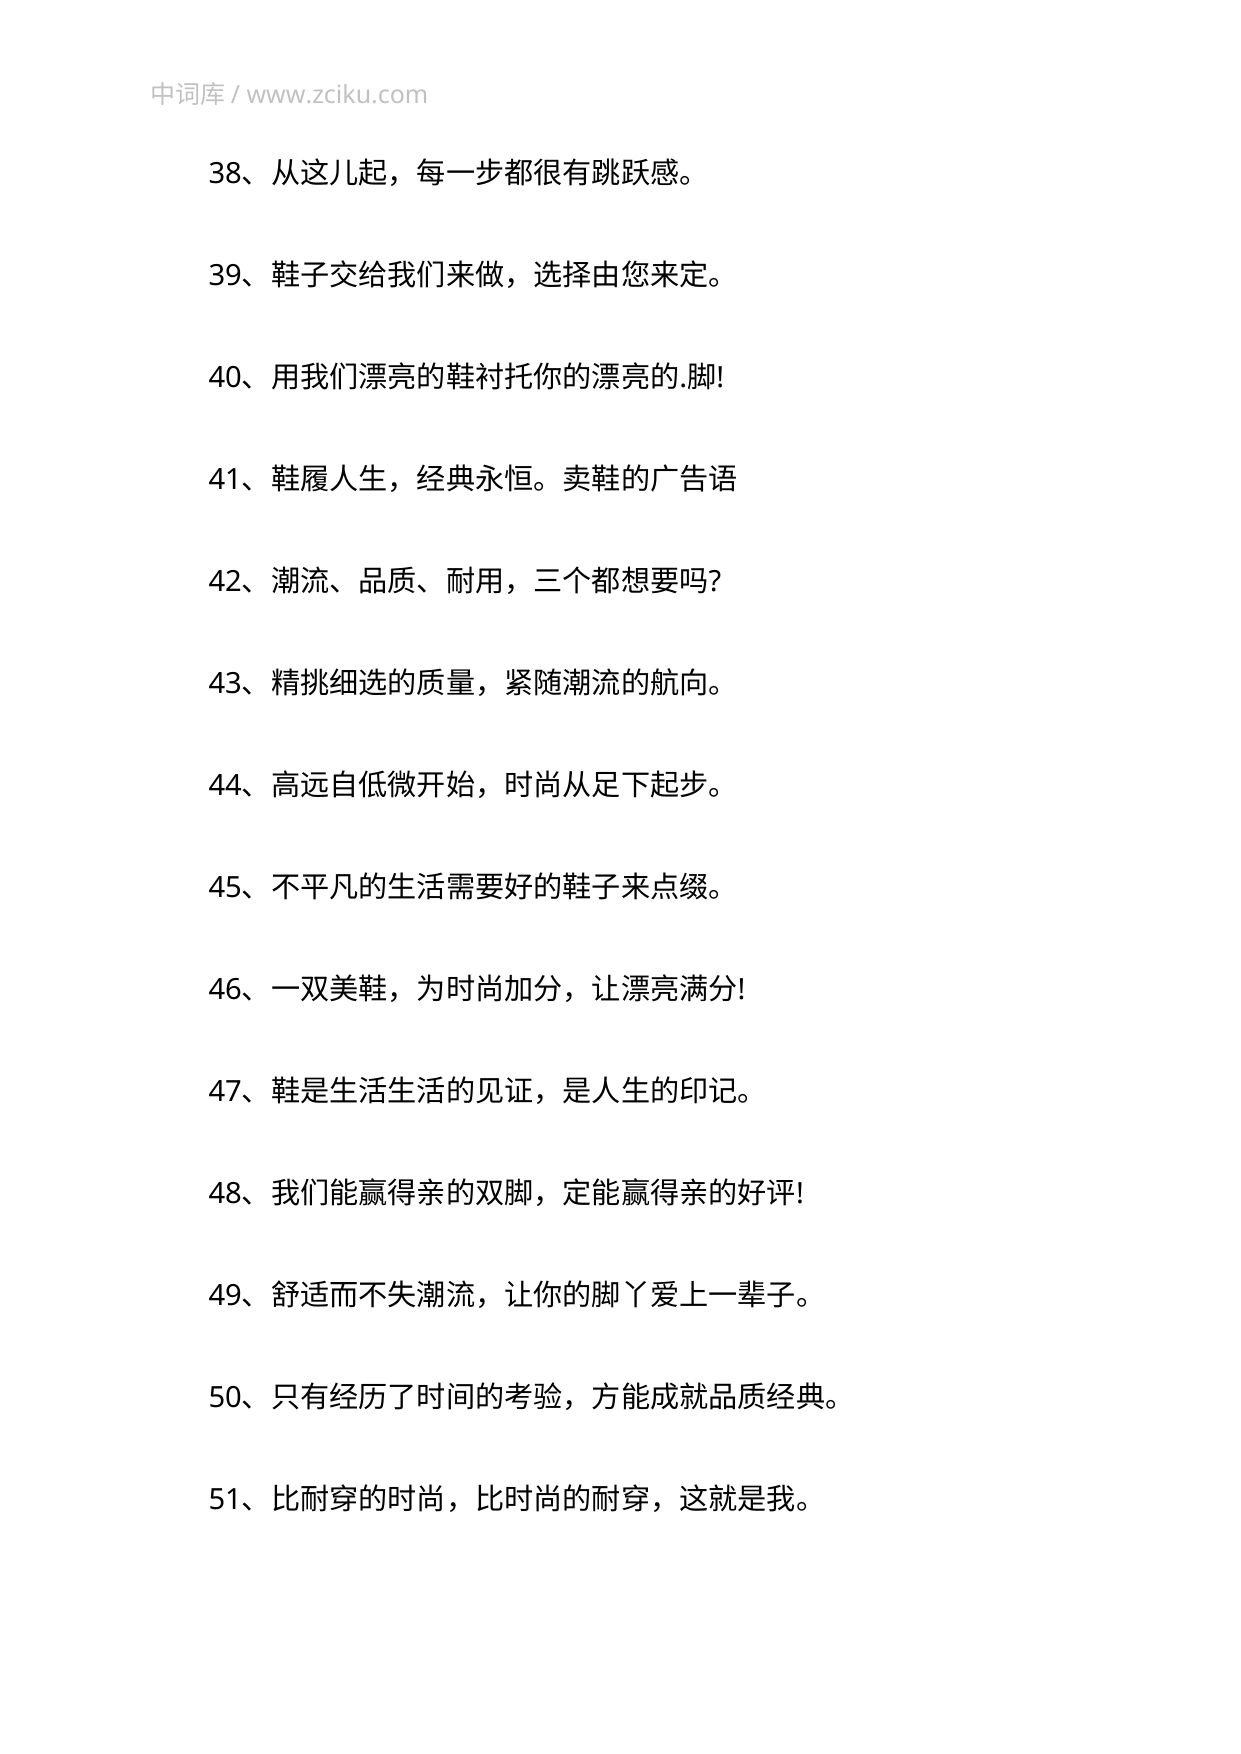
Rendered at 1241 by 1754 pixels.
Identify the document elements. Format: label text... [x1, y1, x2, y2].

text 40、用我们漂亮的鞋衬托你的漂亮的.脚! [150, 354, 1090, 396]
text 42、潮流、品质、耐用，三个都想要吗? [150, 558, 1090, 600]
text 50、只有经历了时间的考验，方能成就品质经典。 [150, 1374, 1090, 1416]
text 51、比耐穿的时尚，比时尚的耐穿，这就是我。 [150, 1476, 1090, 1518]
text 46、一双美鞋，为时尚加分，让漂亮满分! [150, 966, 1090, 1008]
text 41、鞋履人生，经典永恒。卖鞋的广告语 [150, 456, 1090, 498]
text 38、从这儿起，每一步都很有跳跃感。 [150, 150, 1090, 192]
text 39、鞋子交给我们来做，选择由您来定。 [150, 252, 1090, 294]
text 45、不平凡的生活需要好的鞋子来点缀。 [150, 864, 1090, 906]
text 49、舒适而不失潮流，让你的脚丫爱上一辈子。 [150, 1272, 1090, 1314]
text 48、我们能赢得亲的双脚，定能赢得亲的好评! [150, 1170, 1090, 1212]
text 47、鞋是生活生活的见证，是人生的印记。 [150, 1068, 1090, 1110]
text 44、高远自低微开始，时尚从足下起步。 [150, 762, 1090, 804]
text 43、精挑细选的质量，紧随潮流的航向。 [150, 660, 1090, 702]
